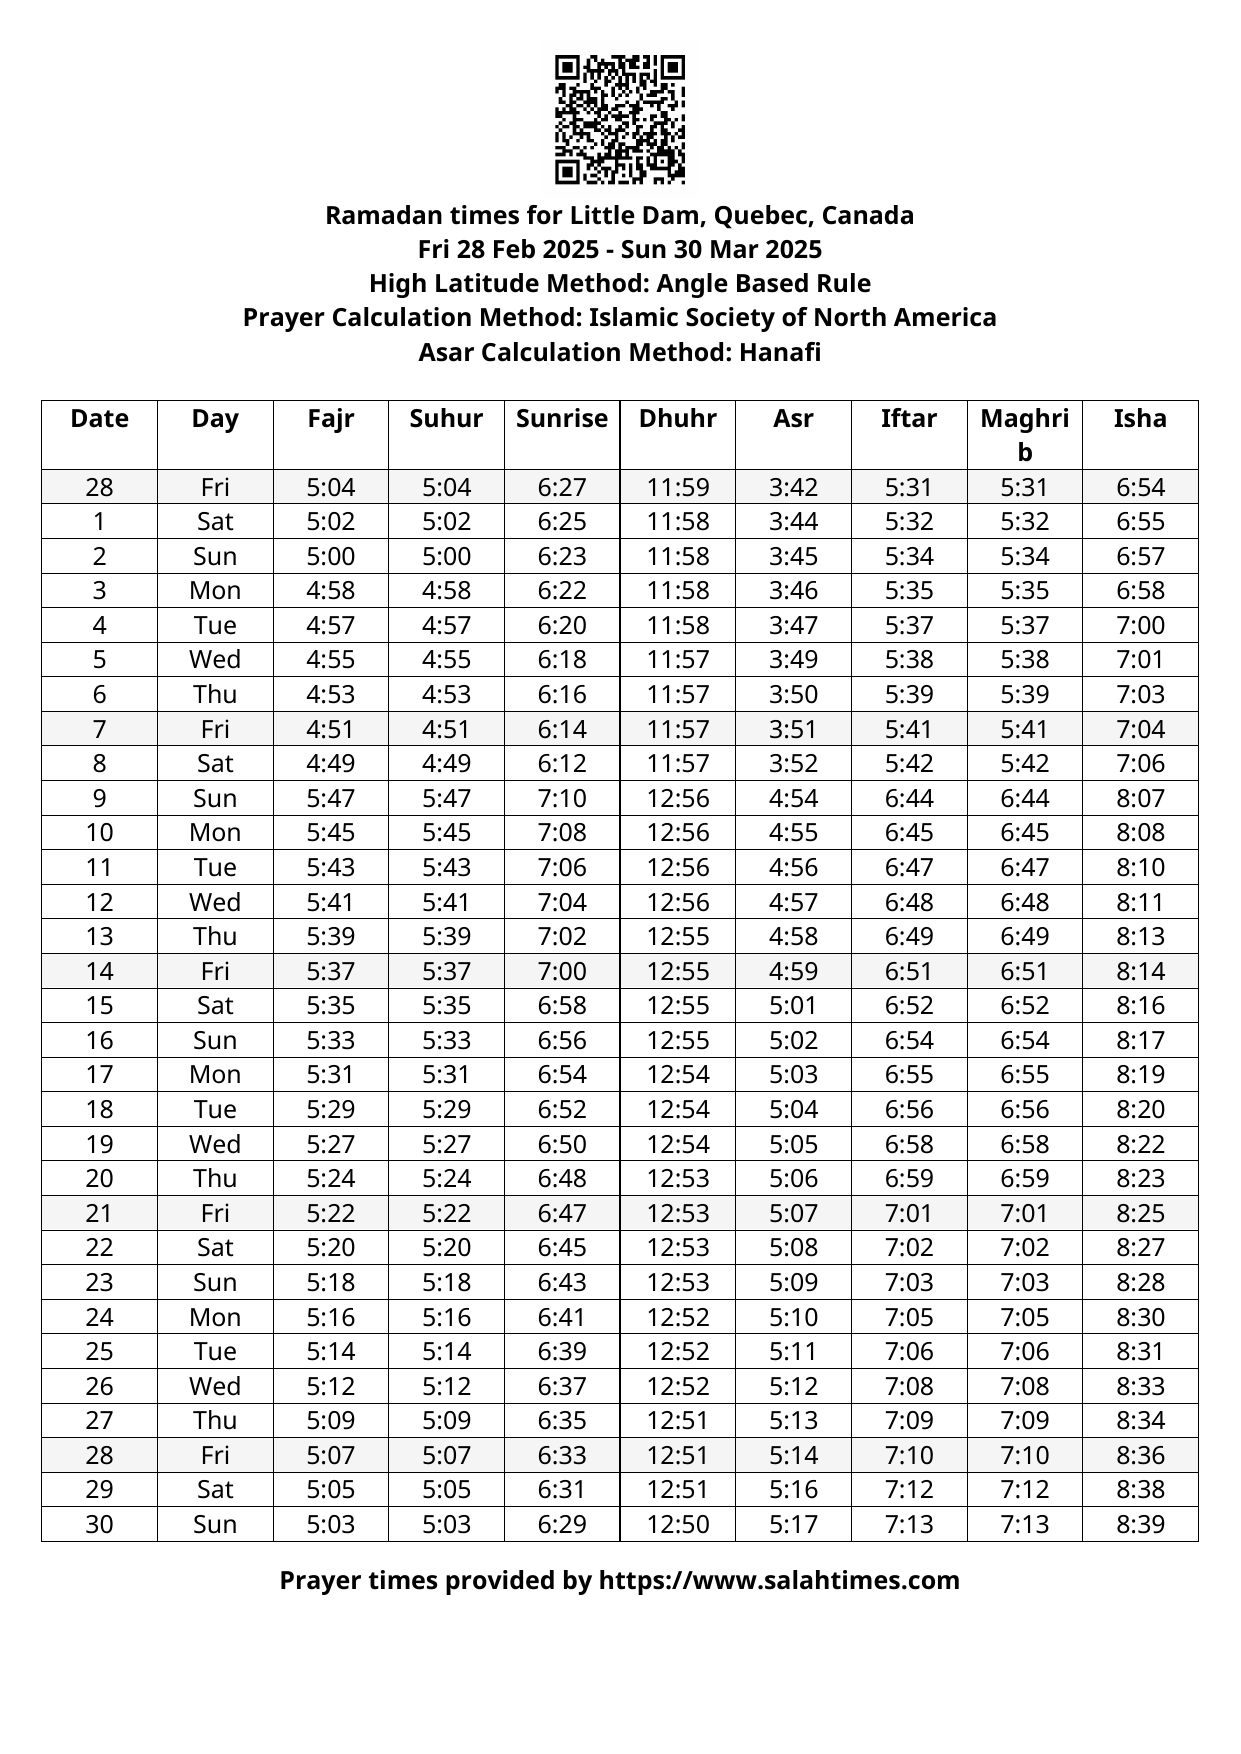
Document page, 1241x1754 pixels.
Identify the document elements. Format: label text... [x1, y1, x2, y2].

table_cell 5:39 [389, 919, 504, 953]
table_cell 6:47 [968, 850, 1082, 884]
table_cell 25 [42, 1334, 157, 1368]
table_cell 9 [42, 781, 157, 814]
table_cell Thu [158, 677, 273, 711]
table_cell Mon [158, 816, 273, 849]
table_cell 5:05 [274, 1473, 388, 1506]
table_cell 8:17 [1083, 1023, 1198, 1057]
table_cell 4:58 [389, 574, 504, 607]
table_cell 6:22 [505, 574, 619, 607]
table_cell 12:55 [621, 989, 735, 1022]
table_header Maghrib [968, 401, 1082, 469]
table_cell Sat [158, 1473, 273, 1506]
table_cell 5:05 [389, 1473, 504, 1506]
table_cell 5:47 [274, 781, 388, 814]
table_cell Sun [158, 539, 273, 572]
table_cell 3:45 [736, 539, 851, 572]
table_cell 8:08 [1083, 816, 1198, 849]
table_cell 5:41 [968, 712, 1082, 745]
table_cell 8:33 [1083, 1369, 1198, 1402]
table_cell 5:12 [274, 1369, 388, 1402]
table_cell 6:52 [968, 989, 1082, 1022]
table_cell 6:35 [505, 1404, 619, 1437]
table_header Date [42, 401, 157, 469]
text Fri 28 Feb 2025 - Sun 30 Mar 2025 [42, 232, 1198, 266]
table_cell 5:07 [389, 1438, 504, 1472]
table_cell 18 [42, 1092, 157, 1126]
table_cell 4:55 [736, 816, 851, 849]
table_cell 12:55 [621, 919, 735, 953]
table_cell 7:03 [1083, 677, 1198, 711]
table_cell 4:57 [274, 608, 388, 642]
table_cell 7:06 [1083, 746, 1198, 780]
table_cell 12 [42, 885, 157, 918]
table_cell 6:23 [505, 539, 619, 572]
table_cell 7:09 [852, 1404, 967, 1437]
table_cell 7:01 [1083, 643, 1198, 676]
table_header Day [158, 401, 273, 469]
table_cell 5:29 [274, 1092, 388, 1126]
table_cell 8:27 [1083, 1231, 1198, 1264]
table_cell Mon [158, 574, 273, 607]
table_cell Wed [158, 885, 273, 918]
table_cell 5:03 [389, 1507, 504, 1541]
table_cell 5:12 [736, 1369, 851, 1402]
table_cell Tue [158, 850, 273, 884]
table_cell 5:31 [389, 1058, 504, 1091]
table_cell 5:04 [389, 470, 504, 503]
table_cell 11:57 [621, 677, 735, 711]
table_cell 5:37 [274, 954, 388, 987]
table_cell 6:58 [968, 1127, 1082, 1160]
table_cell 7:13 [968, 1507, 1082, 1541]
table_cell 11:58 [621, 504, 735, 538]
table_header Fajr [274, 401, 388, 469]
table_cell Sat [158, 746, 273, 780]
table_cell 5:38 [852, 643, 967, 676]
table_cell 7:00 [1083, 608, 1198, 642]
table_cell 5:39 [852, 677, 967, 711]
table_cell 5:07 [274, 1438, 388, 1472]
table_cell Fri [158, 712, 273, 745]
table_cell 4:54 [736, 781, 851, 814]
table_header Sunrise [505, 401, 619, 469]
table_cell 8:16 [1083, 989, 1198, 1022]
table_cell 3 [42, 574, 157, 607]
table_cell 5:39 [274, 919, 388, 953]
table_cell 6:48 [505, 1161, 619, 1195]
table_cell 7:05 [852, 1300, 967, 1333]
table_cell 22 [42, 1231, 157, 1264]
table_cell 30 [42, 1507, 157, 1541]
table_cell 7:01 [968, 1196, 1082, 1229]
text Asar Calculation Method: Hanafi [42, 334, 1198, 368]
table_cell 6:44 [968, 781, 1082, 814]
table_cell 12:53 [621, 1161, 735, 1195]
table_cell 5:24 [389, 1161, 504, 1195]
table_cell 4:53 [389, 677, 504, 711]
table_cell 5:34 [852, 539, 967, 572]
table_cell 6:44 [852, 781, 967, 814]
table_cell 12:56 [621, 816, 735, 849]
table_cell 5:01 [736, 989, 851, 1022]
table_cell 3:47 [736, 608, 851, 642]
table_cell 4:59 [736, 954, 851, 987]
table_cell 7:12 [852, 1473, 967, 1506]
table_cell 6:56 [968, 1092, 1082, 1126]
table_cell 5:07 [736, 1196, 851, 1229]
table_cell 5:16 [736, 1473, 851, 1506]
table_cell 7:09 [968, 1404, 1082, 1437]
table_cell 6:37 [505, 1369, 619, 1402]
table_cell Thu [158, 1404, 273, 1437]
table_cell 12:53 [621, 1196, 735, 1229]
table_cell 8:22 [1083, 1127, 1198, 1160]
table_cell 11:57 [621, 712, 735, 745]
table_cell 8:34 [1083, 1404, 1198, 1437]
table_cell 6:45 [505, 1231, 619, 1264]
table_cell 8:11 [1083, 885, 1198, 918]
table_cell Thu [158, 919, 273, 953]
table_cell 19 [42, 1127, 157, 1160]
table_cell 6:58 [505, 989, 619, 1022]
table_header Asr [736, 401, 851, 469]
table_cell 6:54 [1083, 470, 1198, 503]
table_cell 6:56 [852, 1092, 967, 1126]
text Prayer Calculation Method: Islamic Society of North America [42, 300, 1198, 334]
table_cell 2 [42, 539, 157, 572]
table_cell 6:55 [852, 1058, 967, 1091]
table_cell 5:09 [736, 1265, 851, 1299]
table_cell 7:02 [968, 1231, 1082, 1264]
table_cell 12:56 [621, 781, 735, 814]
table_cell 12:54 [621, 1127, 735, 1160]
table_cell 8:19 [1083, 1058, 1198, 1091]
table_cell 12:55 [621, 1023, 735, 1057]
table_cell 4:56 [736, 850, 851, 884]
table_cell 5:12 [389, 1369, 504, 1402]
table_cell 5:37 [968, 608, 1082, 642]
table_cell 5:45 [389, 816, 504, 849]
table_cell 4:49 [389, 746, 504, 780]
table_cell 5:13 [736, 1404, 851, 1437]
table_cell 4:55 [274, 643, 388, 676]
table_cell Sat [158, 989, 273, 1022]
table_cell 4:55 [389, 643, 504, 676]
table_cell 6:33 [505, 1438, 619, 1472]
table_cell 6:57 [1083, 539, 1198, 572]
table_cell 5:06 [736, 1161, 851, 1195]
table_cell 5:16 [274, 1300, 388, 1333]
table_cell 7:06 [852, 1334, 967, 1368]
table_cell 4:58 [274, 574, 388, 607]
table_cell Sun [158, 781, 273, 814]
table_cell 5:04 [274, 470, 388, 503]
table_cell 7:06 [505, 850, 619, 884]
table_cell Wed [158, 1127, 273, 1160]
table_header Suhur [389, 401, 504, 469]
table_cell 12:52 [621, 1334, 735, 1368]
table_cell 4:51 [274, 712, 388, 745]
table_cell 5:27 [389, 1127, 504, 1160]
table_cell 12:53 [621, 1265, 735, 1299]
table_cell 17 [42, 1058, 157, 1091]
text Ramadan times for Little Dam, Quebec, Canada [42, 198, 1198, 232]
table_cell Fri [158, 470, 273, 503]
table_cell Wed [158, 643, 273, 676]
table_cell 5:00 [274, 539, 388, 572]
table_cell Sun [158, 1507, 273, 1541]
table_cell 8:28 [1083, 1265, 1198, 1299]
table_cell 12:56 [621, 885, 735, 918]
table_cell 7:03 [852, 1265, 967, 1299]
table_cell Tue [158, 608, 273, 642]
table_cell Tue [158, 1334, 273, 1368]
table_cell 5:00 [389, 539, 504, 572]
table_cell 6:58 [1083, 574, 1198, 607]
table_cell 7:10 [852, 1438, 967, 1472]
table_cell Wed [158, 1369, 273, 1402]
table_cell 11:57 [621, 643, 735, 676]
table_cell 5:37 [852, 608, 967, 642]
picture [542, 41, 699, 198]
table_cell 21 [42, 1196, 157, 1229]
table_cell 5:41 [852, 712, 967, 745]
table_cell 5:35 [968, 574, 1082, 607]
table_cell 6:14 [505, 712, 619, 745]
table_cell 5:37 [389, 954, 504, 987]
table_cell 5:42 [968, 746, 1082, 780]
table_cell 8:13 [1083, 919, 1198, 953]
table_cell 5:18 [389, 1265, 504, 1299]
table_cell Sun [158, 1023, 273, 1057]
table_cell 8:14 [1083, 954, 1198, 987]
table_cell 5:05 [736, 1127, 851, 1160]
table_cell 5:43 [274, 850, 388, 884]
table_cell 6:29 [505, 1507, 619, 1541]
table_cell 8:39 [1083, 1507, 1198, 1541]
table_cell 7:02 [852, 1231, 967, 1264]
table_cell 5:47 [389, 781, 504, 814]
table_cell 6:51 [968, 954, 1082, 987]
table_cell 8:38 [1083, 1473, 1198, 1506]
table_cell 11 [42, 850, 157, 884]
table_cell Sun [158, 1265, 273, 1299]
table_cell 28 [42, 1438, 157, 1472]
table_cell 5:03 [274, 1507, 388, 1541]
table_cell Mon [158, 1058, 273, 1091]
table_cell 6:18 [505, 643, 619, 676]
table_cell 12:54 [621, 1058, 735, 1091]
table_cell 1 [42, 504, 157, 538]
table_cell 5:14 [389, 1334, 504, 1368]
table_cell 8:30 [1083, 1300, 1198, 1333]
table_cell 7:10 [505, 781, 619, 814]
table_cell 6:56 [505, 1023, 619, 1057]
table_cell 6:59 [968, 1161, 1082, 1195]
table_cell 5:35 [852, 574, 967, 607]
table_cell 24 [42, 1300, 157, 1333]
table_cell 7:12 [968, 1473, 1082, 1506]
table_cell 8 [42, 746, 157, 780]
text Prayer times provided by https://www.salahtimes.com [42, 1563, 1198, 1597]
table_cell 3:51 [736, 712, 851, 745]
table_cell 5:09 [389, 1404, 504, 1437]
table_cell 5:39 [968, 677, 1082, 711]
table_cell 6:54 [505, 1058, 619, 1091]
table_cell 5:32 [968, 504, 1082, 538]
table_cell 5:45 [274, 816, 388, 849]
table_cell 14 [42, 954, 157, 987]
table_cell 6:52 [852, 989, 967, 1022]
table_cell 12:56 [621, 850, 735, 884]
table_cell 7:13 [852, 1507, 967, 1541]
table_cell Fri [158, 954, 273, 987]
table_cell 12:53 [621, 1231, 735, 1264]
table_cell 26 [42, 1369, 157, 1402]
table_cell 5:35 [389, 989, 504, 1022]
table_cell 6:49 [852, 919, 967, 953]
table_cell 6:54 [968, 1023, 1082, 1057]
table_cell 27 [42, 1404, 157, 1437]
table_cell Tue [158, 1092, 273, 1126]
table_cell 3:52 [736, 746, 851, 780]
table_cell 6:25 [505, 504, 619, 538]
table_cell 3:44 [736, 504, 851, 538]
table_cell 29 [42, 1473, 157, 1506]
table_cell 11:58 [621, 539, 735, 572]
table_cell 5:18 [274, 1265, 388, 1299]
table_cell 5:33 [274, 1023, 388, 1057]
table_cell 5:02 [389, 504, 504, 538]
table_cell 4 [42, 608, 157, 642]
table_cell 5:16 [389, 1300, 504, 1333]
table_cell Fri [158, 1438, 273, 1472]
table_cell 15 [42, 989, 157, 1022]
table_cell 5:03 [736, 1058, 851, 1091]
table_cell 6:20 [505, 608, 619, 642]
table_cell 6:43 [505, 1265, 619, 1299]
table_cell 5:43 [389, 850, 504, 884]
table_cell 5:22 [389, 1196, 504, 1229]
table_cell 7:08 [505, 816, 619, 849]
table_cell 7:04 [1083, 712, 1198, 745]
table_cell 4:57 [389, 608, 504, 642]
table_cell Mon [158, 1300, 273, 1333]
table_cell 7:02 [505, 919, 619, 953]
table_cell 5:20 [389, 1231, 504, 1264]
table_cell 6:45 [852, 816, 967, 849]
table_cell 7:00 [505, 954, 619, 987]
table_cell Thu [158, 1161, 273, 1195]
table_cell 8:23 [1083, 1161, 1198, 1195]
table_cell 8:07 [1083, 781, 1198, 814]
table_cell 5:02 [736, 1023, 851, 1057]
table_cell 5 [42, 643, 157, 676]
table_cell 5:10 [736, 1300, 851, 1333]
table_cell 5:29 [389, 1092, 504, 1126]
table_cell 7 [42, 712, 157, 745]
table_cell 11:58 [621, 574, 735, 607]
table_cell 6:27 [505, 470, 619, 503]
table_cell 6:47 [852, 850, 967, 884]
table_cell 5:27 [274, 1127, 388, 1160]
table_cell 7:08 [852, 1369, 967, 1402]
table_cell 5:14 [274, 1334, 388, 1368]
table_cell 6:16 [505, 677, 619, 711]
table_cell 6:55 [968, 1058, 1082, 1091]
table_cell 5:32 [852, 504, 967, 538]
table_cell 6:55 [1083, 504, 1198, 538]
table_cell 5:14 [736, 1438, 851, 1472]
table_cell 5:24 [274, 1161, 388, 1195]
table_cell 6 [42, 677, 157, 711]
table_cell 7:10 [968, 1438, 1082, 1472]
table_cell 6:39 [505, 1334, 619, 1368]
table_cell 11:59 [621, 470, 735, 503]
table_cell 6:50 [505, 1127, 619, 1160]
table_cell 6:48 [968, 885, 1082, 918]
table_cell 5:41 [389, 885, 504, 918]
table_cell Fri [158, 1196, 273, 1229]
table_cell 12:52 [621, 1300, 735, 1333]
table_cell 6:12 [505, 746, 619, 780]
table_cell 7:08 [968, 1369, 1082, 1402]
table_cell 12:54 [621, 1092, 735, 1126]
table_cell 6:54 [852, 1023, 967, 1057]
table_cell 6:58 [852, 1127, 967, 1160]
table_cell 5:35 [274, 989, 388, 1022]
table_cell 3:46 [736, 574, 851, 607]
table_cell 12:51 [621, 1404, 735, 1437]
table_cell 3:50 [736, 677, 851, 711]
table_cell 5:08 [736, 1231, 851, 1264]
table_cell 11:57 [621, 746, 735, 780]
table_cell Sat [158, 1231, 273, 1264]
table_cell 10 [42, 816, 157, 849]
table_cell 6:45 [968, 816, 1082, 849]
table_cell 6:31 [505, 1473, 619, 1506]
table_cell 5:22 [274, 1196, 388, 1229]
table_cell 7:06 [968, 1334, 1082, 1368]
table_cell 7:03 [968, 1265, 1082, 1299]
table_cell 7:04 [505, 885, 619, 918]
table_cell Sat [158, 504, 273, 538]
table_cell 6:52 [505, 1092, 619, 1126]
table_cell 6:49 [968, 919, 1082, 953]
table_cell 5:20 [274, 1231, 388, 1264]
table_cell 3:49 [736, 643, 851, 676]
table_cell 5:17 [736, 1507, 851, 1541]
table_cell 5:38 [968, 643, 1082, 676]
table_cell 28 [42, 470, 157, 503]
table_cell 6:59 [852, 1161, 967, 1195]
table_cell 16 [42, 1023, 157, 1057]
table_cell 20 [42, 1161, 157, 1195]
table_cell 8:10 [1083, 850, 1198, 884]
table_cell 7:01 [852, 1196, 967, 1229]
table_cell 4:57 [736, 885, 851, 918]
table_cell 4:51 [389, 712, 504, 745]
table_header Dhuhr [621, 401, 735, 469]
table_cell 12:50 [621, 1507, 735, 1541]
table_cell 8:36 [1083, 1438, 1198, 1472]
table_cell 5:41 [274, 885, 388, 918]
table_cell 8:25 [1083, 1196, 1198, 1229]
table_cell 12:55 [621, 954, 735, 987]
table_header Isha [1083, 401, 1198, 469]
table_cell 5:34 [968, 539, 1082, 572]
table_cell 23 [42, 1265, 157, 1299]
table_cell 5:31 [274, 1058, 388, 1091]
table_cell 3:42 [736, 470, 851, 503]
table_cell 5:09 [274, 1404, 388, 1437]
table_cell 6:41 [505, 1300, 619, 1333]
table_cell 5:33 [389, 1023, 504, 1057]
table_cell 12:52 [621, 1369, 735, 1402]
table_cell 4:49 [274, 746, 388, 780]
table_cell 11:58 [621, 608, 735, 642]
table_cell 6:51 [852, 954, 967, 987]
text High Latitude Method: Angle Based Rule [42, 266, 1198, 300]
table_cell 7:05 [968, 1300, 1082, 1333]
table_cell 5:31 [852, 470, 967, 503]
table_cell 5:04 [736, 1092, 851, 1126]
table_cell 5:11 [736, 1334, 851, 1368]
table_cell 12:51 [621, 1473, 735, 1506]
table_cell 6:47 [505, 1196, 619, 1229]
table_cell 12:51 [621, 1438, 735, 1472]
table_cell 4:58 [736, 919, 851, 953]
table_cell 13 [42, 919, 157, 953]
table_cell 5:42 [852, 746, 967, 780]
table_cell 8:20 [1083, 1092, 1198, 1126]
table_cell 4:53 [274, 677, 388, 711]
table_cell 5:31 [968, 470, 1082, 503]
table_cell 5:02 [274, 504, 388, 538]
table_cell 6:48 [852, 885, 967, 918]
table_header Iftar [852, 401, 967, 469]
table_cell 8:31 [1083, 1334, 1198, 1368]
